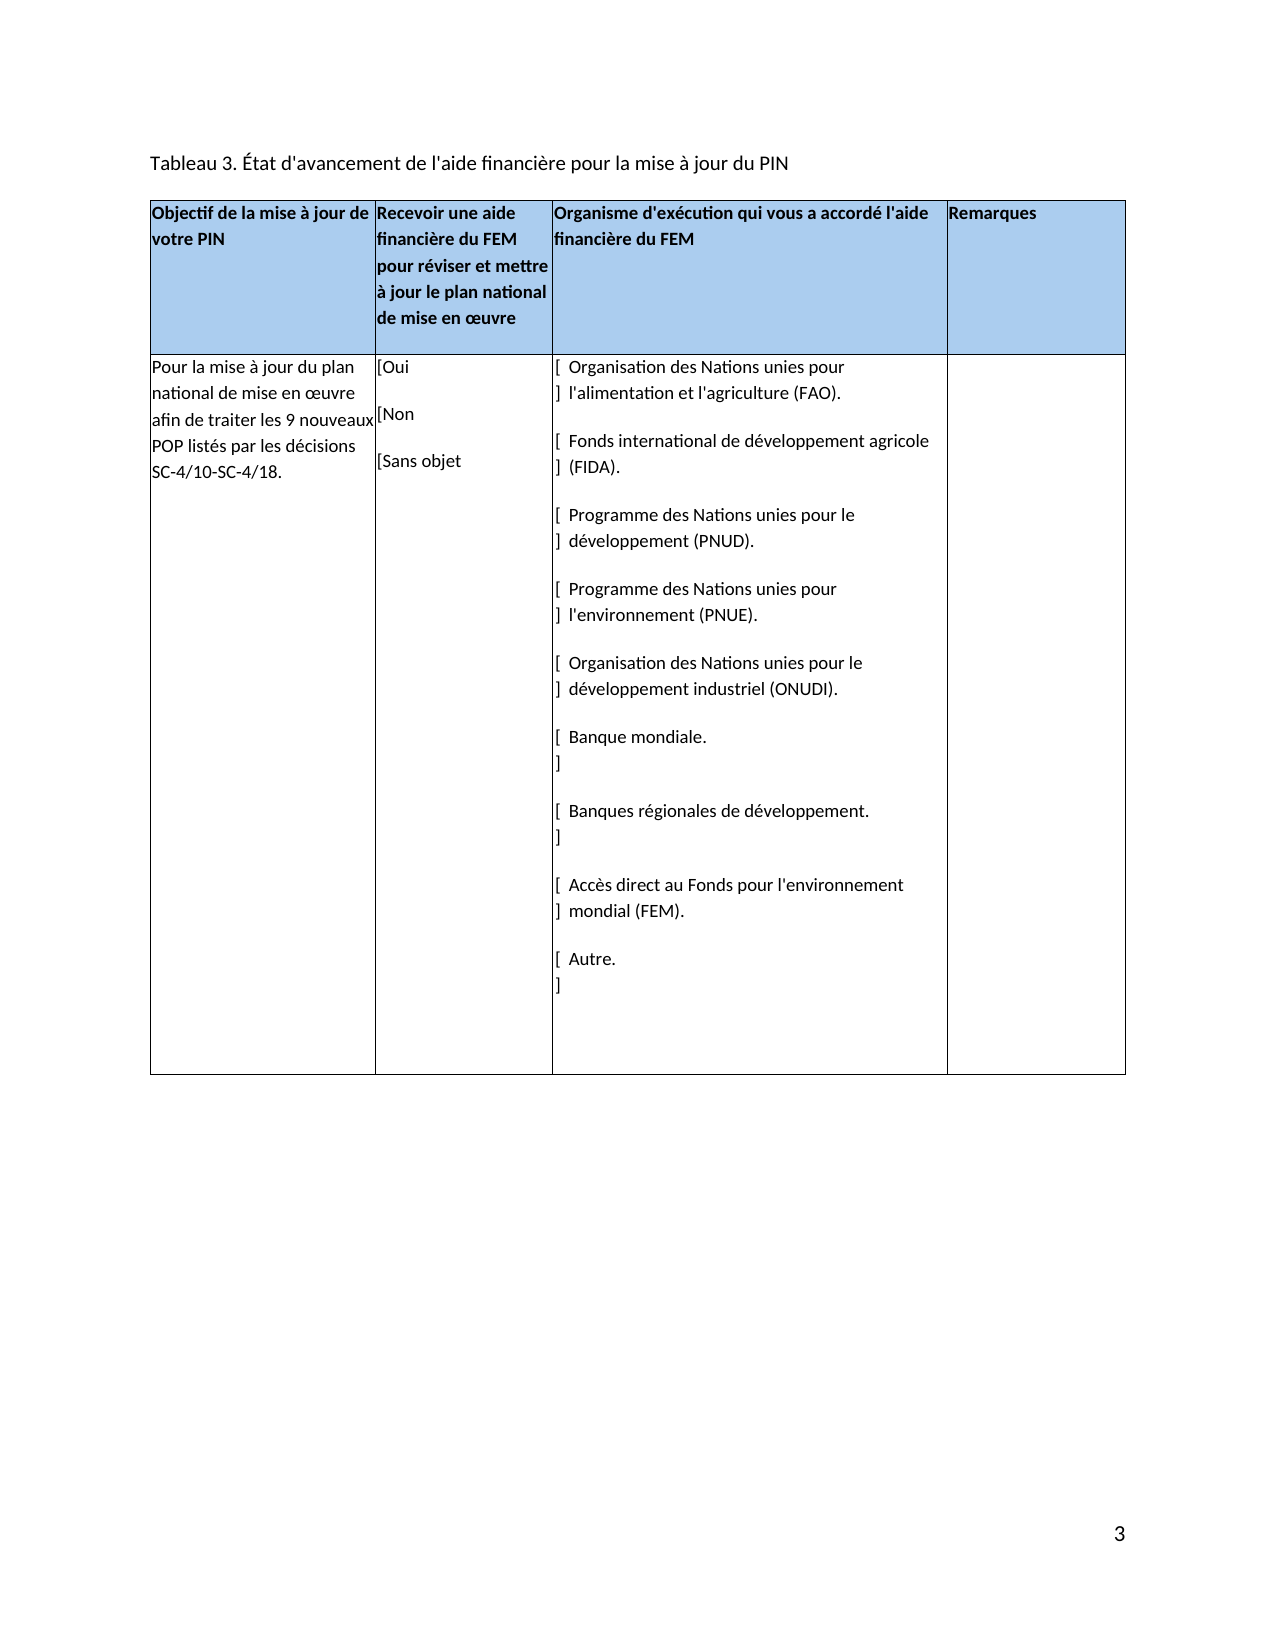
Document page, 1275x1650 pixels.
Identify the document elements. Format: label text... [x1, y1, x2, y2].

table_header Recevoir une aide financière du FEM pour réviser et mettre à jour le plan national de mise en œuvre [376, 201, 552, 354]
table_header Remarques [948, 201, 1125, 354]
table_header Organisme d'exécution qui vous a accordé l'aide financière du FEM [553, 201, 947, 354]
table_cell [948, 355, 1125, 1073]
text Tableau 3. État d'avancement de l'aide financière pour la mise à jour du PIN [150, 150, 1125, 175]
table_header Objectif de la mise à jour de votre PIN [151, 201, 375, 354]
table_cell [553, 355, 947, 1073]
table_cell Pour la mise à jour du plan national de mise en œuvre afin de traiter les 9 nouveaux POP listés par les décisions SC-4/10-SC-4/18. [151, 355, 375, 1073]
table_cell [Oui [Non [Sans objet [376, 355, 552, 1073]
